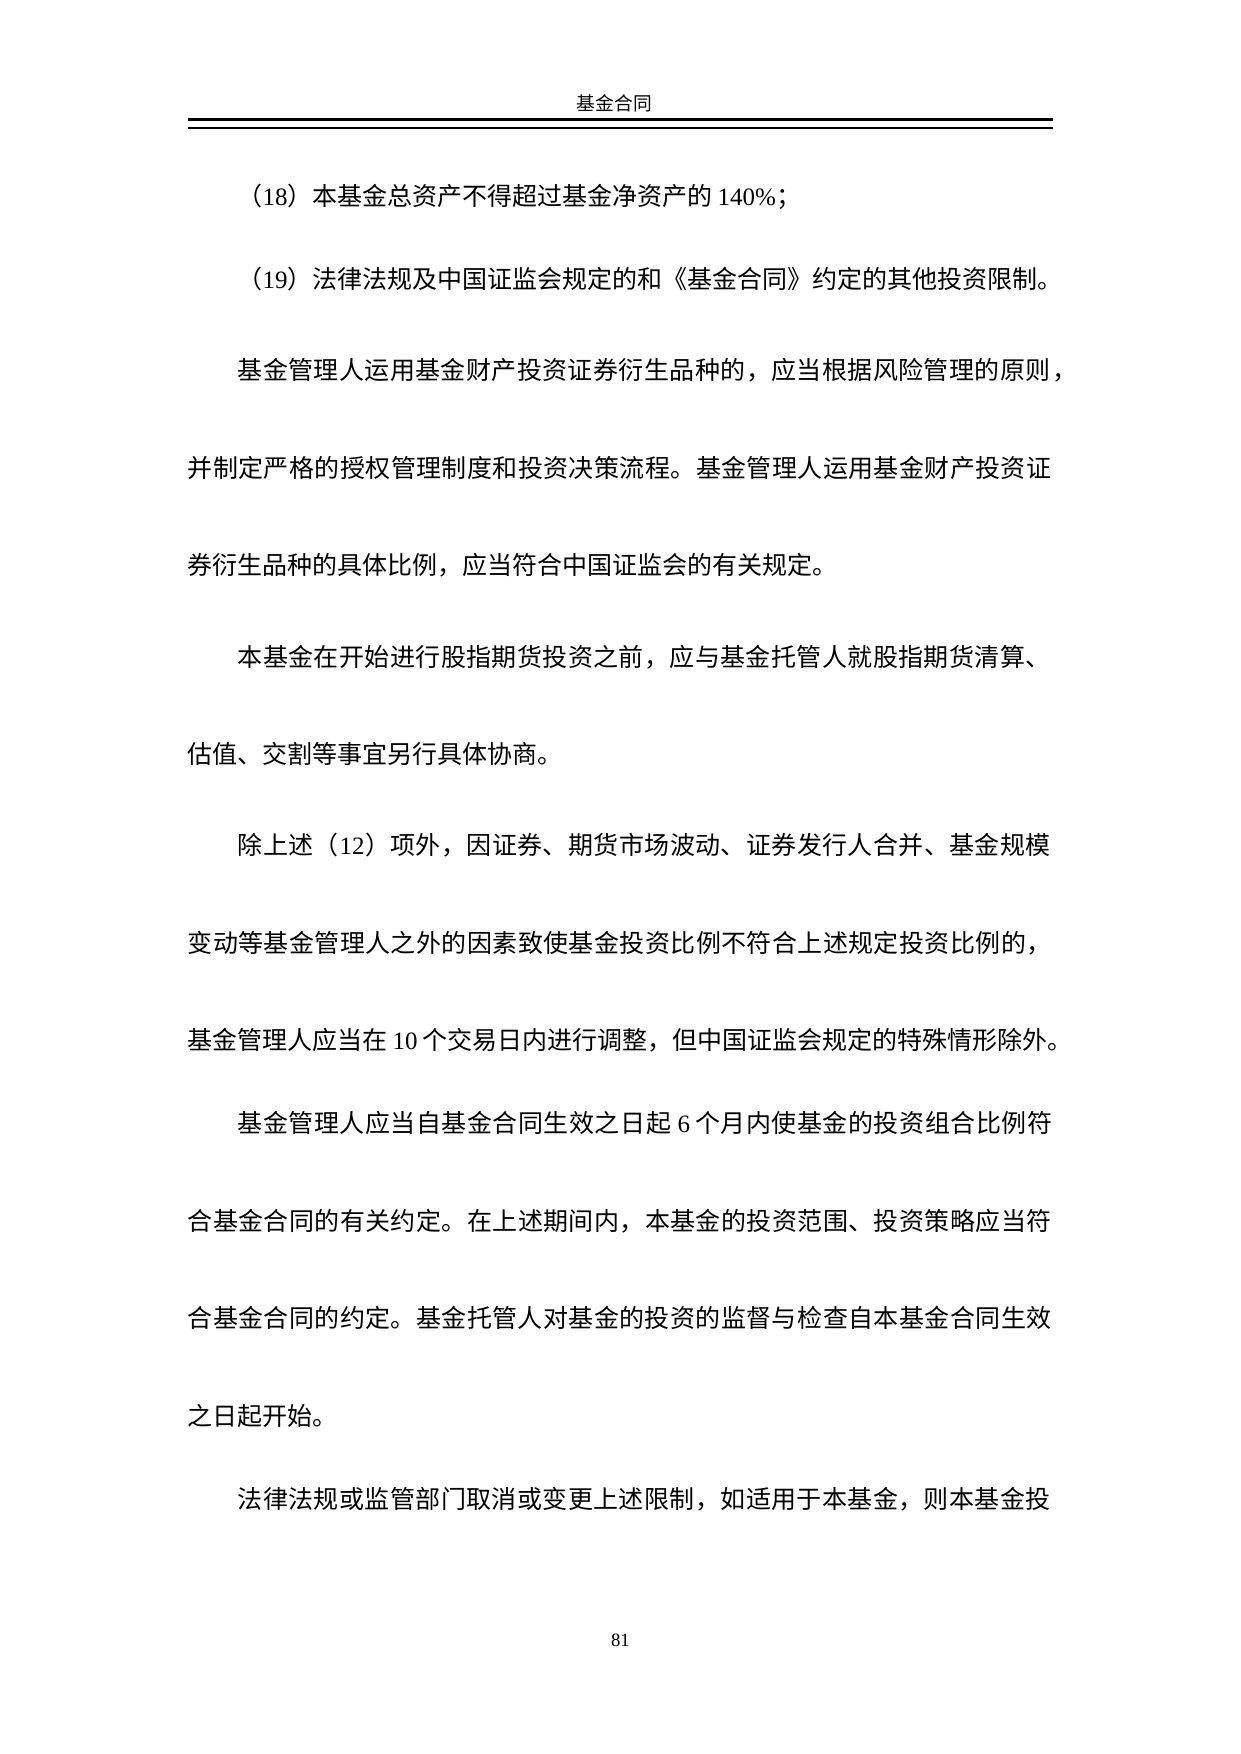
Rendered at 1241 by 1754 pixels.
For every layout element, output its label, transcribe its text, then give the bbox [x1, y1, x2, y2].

text （19）法律法规及中国证监会规定的和《基金合同》约定的其他投资限制。 [187, 245, 1053, 310]
text （18）本基金总资产不得超过基金净资产的140%； [187, 162, 1053, 227]
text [187, 1465, 1053, 1530]
text 本基金在开始进行股指期货投资之前，应与基金托管人就股指期货清算、估值、交割等事宜另行具体协商。 [187, 623, 1053, 785]
text 基金管理人应当自基金合同生效之日起6个月内使基金的投资组合比例符合基金合同的有关约定。在上述期间内，本基金的投资范围、投资策略应当符合基金合同的约定。基金托管人对基金的投资的监督与检查自本基金合同生效之日起开始。 [187, 1089, 1053, 1447]
text 基金管理人运用基金财产投资证券衍生品种的，应当根据风险管理的原则，并制定严格的授权管理制度和投资决策流程。基金管理人运用基金财产投资证券衍生品种的具体比例，应当符合中国证监会的有关规定。 [187, 336, 1053, 596]
text 除上述（12）项外，因证券、期货市场波动、证券发行人合并、基金规模变动等基金管理人之外的因素致使基金投资比例不符合上述规定投资比例的，基金管理人应当在10个交易日内进行调整，但中国证监会规定的特殊情形除外。 [187, 811, 1053, 1071]
